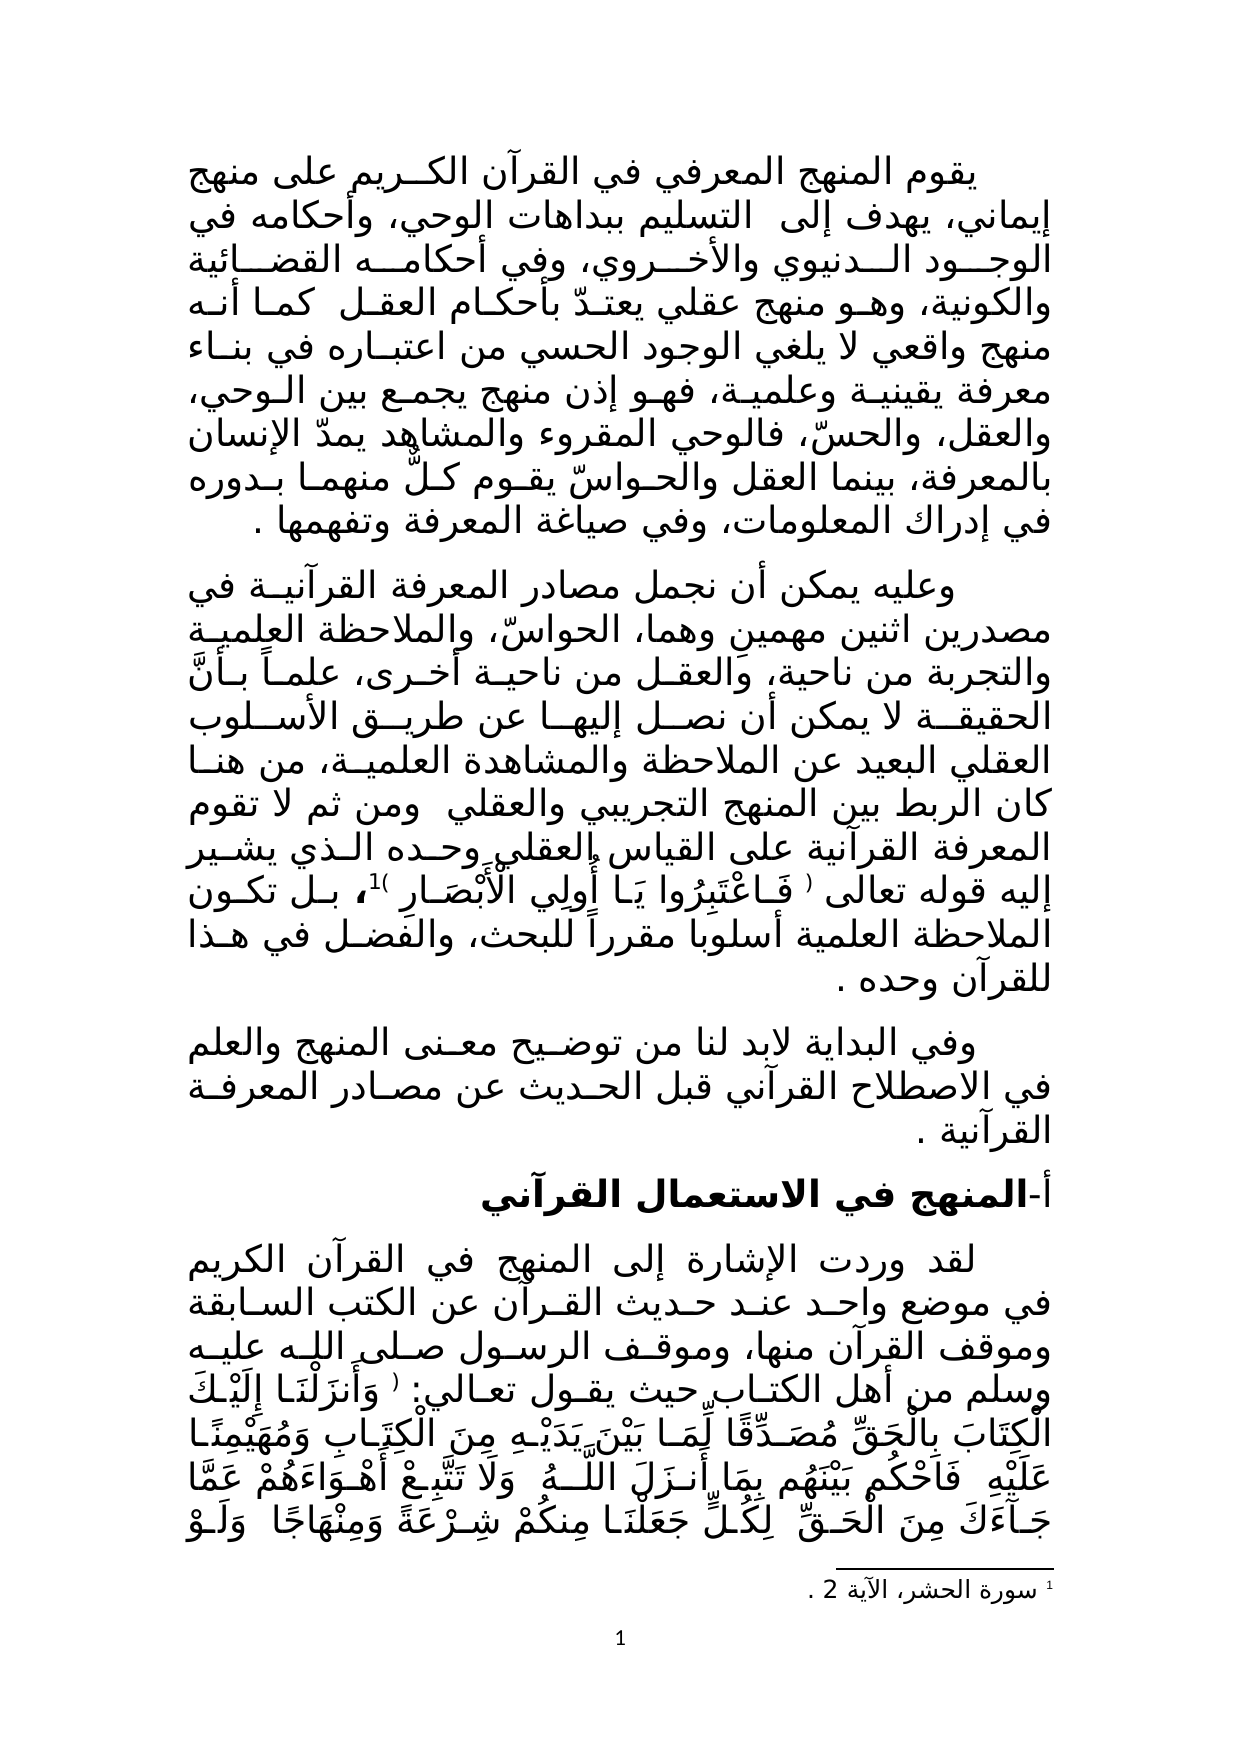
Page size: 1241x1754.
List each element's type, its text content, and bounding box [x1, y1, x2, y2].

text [187, 1237, 1053, 1543]
text يقوم المنهج المعرفي في القرآن الكريم على منهج إيماني، يهدف إلى التسليم ببداهات الوحي، وأحكامه في الوجود الدنيوي والأخروي، وفي أحكامه القضائية والكونية، وهو منهج عقلي يعتدّ بأحكام العقل كما أنه منهج واقعي لا يلغي الوجود الحسي من اعتباره في بناء معرفة يقينية وعلمية، فهو إذن منهج يجمع بين الوحي، والعقل، والحسّ، فالوحي المقروء والمشاهد يمدّ الإنسان بالمعرفة، بينما العقل والحواسّ يقوم كلٌّ منهما بدوره في إدراك المعلومات، وفي صياغة المعرفة وتفهمها . [187, 150, 1053, 543]
text وعليه يمكن أن نجمل مصادر المعرفة القرآنية في مصدرين اثنين مهمينِ وهما، الحواسّ، والملاحظة العلمية والتجربة من ناحية، والعقل من ناحية أخرى، علماً بأنَّ الحقيقة لا يمكن أن نصل إليها عن طريق الأسلوب العقلي البعيد عن الملاحظة والمشاهدة العلمية، من هنا كان الربط بين المنهج التجريبي والعقلي ومن ثم لا تقوم المعرفة القرآنية على القياس العقلي وحده الذي يشير إليه قوله تعالى ﴿ فَاعْتَبِرُوا يَا أُولِي الْأَبْصَارِ ﴾، بل تكون الملاحظة العلمية أسلوبا مقرراً للبحث، والفضل في هذا للقرآن وحده . [187, 564, 1053, 1000]
text أ-المنهج في الاستعمال القرآني [187, 1173, 1053, 1216]
text وفي البداية لابد لنا من توضيح معنى المنهج والعلم في الاصطلاح القرآني قبل الحديث عن مصادر المعرفة القرآنية . [187, 1021, 1053, 1152]
